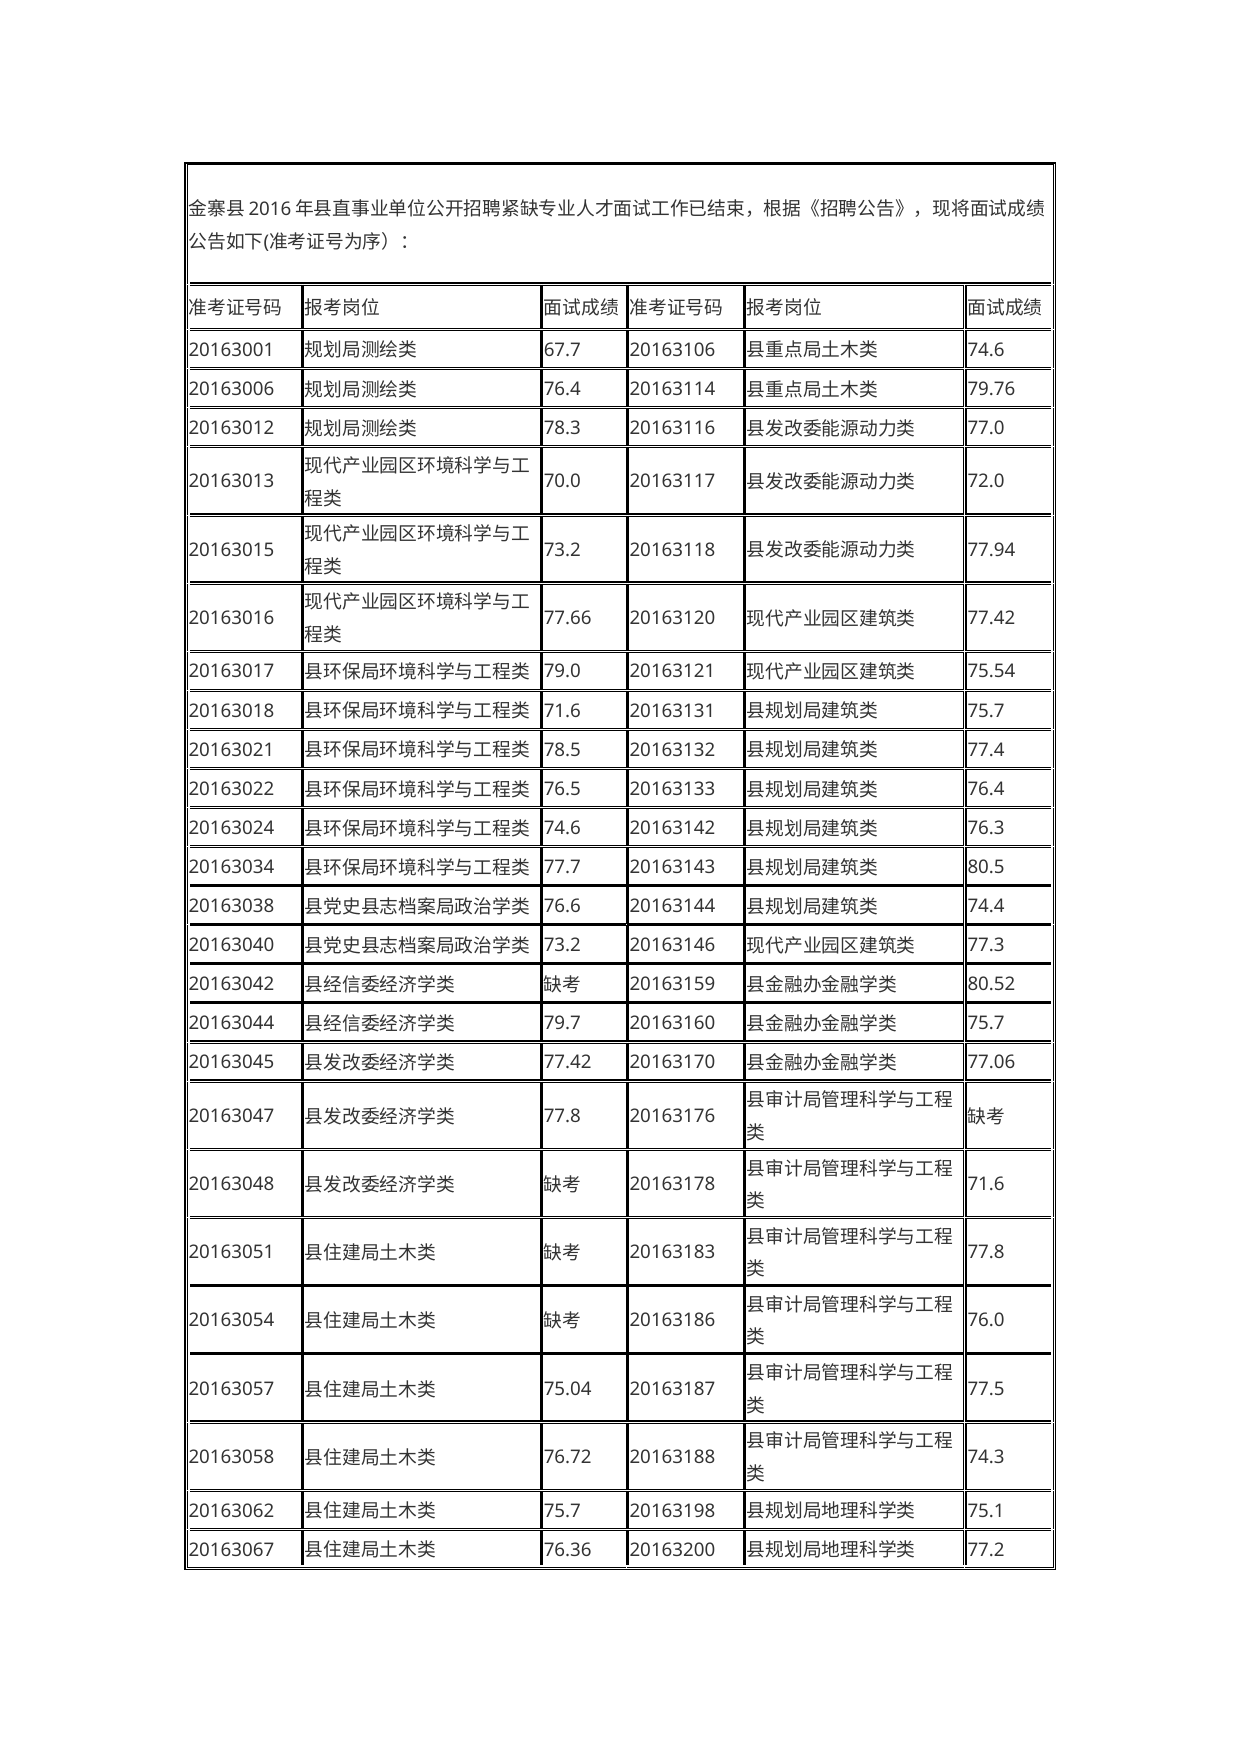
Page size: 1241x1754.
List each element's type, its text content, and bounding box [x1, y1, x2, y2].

table_cell 缺考 [967, 1079, 1053, 1147]
table_cell 缺考 [543, 1151, 626, 1216]
table_cell 79.0 [543, 653, 626, 688]
table_cell 县住建局土木类 [304, 1492, 540, 1528]
table_cell 20163022 [186, 767, 302, 806]
table_cell 县发改委能源动力类 [746, 409, 963, 445]
table_cell 县规划局建筑类 [746, 692, 963, 728]
table_cell 77.66 [543, 585, 626, 649]
table_cell 74.6 [543, 809, 626, 845]
table_cell 20163018 [188, 689, 301, 728]
table_cell 20163187 [629, 1355, 743, 1420]
table_cell 报考岗位 [746, 286, 963, 328]
table_cell 20163058 [188, 1420, 301, 1488]
table_cell 20163051 [186, 1216, 302, 1284]
table_cell 77.06 [967, 1040, 1053, 1079]
table_cell 20163116 [629, 409, 743, 445]
table_cell 现代产业园区环境科学与工程类 [304, 517, 540, 581]
table_cell 67.7 [543, 331, 626, 367]
table_cell 20163183 [629, 1219, 743, 1284]
table_cell 规划局测绘类 [304, 370, 540, 406]
table_cell 20163178 [629, 1151, 743, 1216]
table_cell 县经信委经济学类 [304, 1004, 540, 1040]
table_cell 县住建局土木类 [304, 1219, 540, 1284]
table_cell 县规划局建筑类 [746, 848, 963, 884]
table_cell 75.04 [543, 1355, 626, 1420]
table_cell 20163132 [629, 731, 743, 767]
table_cell 74.6 [965, 328, 1054, 367]
table_cell 20163021 [186, 728, 302, 767]
table_cell 县重点局土木类 [746, 331, 963, 367]
table_cell 20163048 [188, 1148, 301, 1216]
table_cell 县金融办金融学类 [746, 1004, 963, 1040]
table_cell 20163001 [186, 328, 302, 367]
table_cell 县发改委经济学类 [304, 1044, 540, 1079]
table_cell 77.4 [965, 728, 1054, 767]
table_cell 准考证号码 [188, 282, 301, 328]
table_cell 县环保局环境科学与工程类 [304, 848, 540, 884]
table_cell 20163144 [629, 887, 743, 923]
table_cell 78.5 [543, 731, 626, 767]
table_cell 20163186 [629, 1287, 743, 1352]
table_cell 76.4 [543, 370, 626, 406]
table_cell 县规划局地理科学类 [744, 1528, 965, 1567]
table_cell 20163159 [629, 965, 743, 1001]
table_cell 20163142 [629, 809, 743, 845]
table_cell 73.2 [543, 517, 626, 581]
table_cell 20163038 [188, 884, 301, 923]
table_cell 县住建局土木类 [304, 1287, 540, 1352]
table_cell 面试成绩 [967, 282, 1053, 328]
table_cell 20163057 [188, 1352, 301, 1420]
table_cell 76.3 [965, 806, 1054, 845]
table_cell 20163106 [629, 331, 743, 367]
table_cell 县环保局环境科学与工程类 [304, 653, 540, 688]
table_cell 77.42 [543, 1044, 626, 1079]
table_cell 20163047 [188, 1079, 301, 1147]
table_cell 规划局测绘类 [304, 331, 540, 367]
table_cell 缺考 [543, 1287, 626, 1352]
table_cell 面试成绩 [543, 286, 626, 328]
table_cell 20163188 [629, 1424, 743, 1488]
table_cell 77.42 [967, 581, 1053, 649]
table_cell 20163012 [186, 406, 302, 445]
table_cell 现代产业园区建筑类 [746, 926, 963, 962]
table_cell 县党史县志档案局政治学类 [304, 926, 540, 962]
table_cell 县规划局建筑类 [746, 809, 963, 845]
table_cell 县党史县志档案局政治学类 [304, 887, 540, 923]
table_cell 报考岗位 [304, 286, 540, 328]
table_cell 县环保局环境科学与工程类 [304, 809, 540, 845]
table_cell 76.5 [543, 770, 626, 806]
table_cell 县经信委经济学类 [304, 965, 540, 1001]
table_cell 20163054 [188, 1284, 301, 1352]
table_cell 77.0 [965, 406, 1054, 445]
table_cell 74.3 [967, 1420, 1053, 1488]
table_cell 20163133 [629, 770, 743, 806]
table_cell 77.7 [543, 848, 626, 884]
table_cell 县审计局管理科学与工程类 [746, 1355, 963, 1420]
table_cell 20163034 [186, 845, 302, 884]
table_cell 县住建局土木类 [304, 1355, 540, 1420]
table_cell 20163120 [629, 585, 743, 649]
table_cell 县环保局环境科学与工程类 [304, 770, 540, 806]
table_cell 20163198 [629, 1492, 743, 1528]
table_cell 71.6 [967, 1148, 1053, 1216]
table_cell 20163114 [629, 370, 743, 406]
table_cell 缺考 [543, 965, 626, 1001]
table_cell 72.0 [965, 445, 1054, 513]
table_cell 县规划局地理科学类 [746, 1492, 963, 1528]
table_cell 规划局测绘类 [304, 409, 540, 445]
table_cell 20163062 [188, 1489, 301, 1528]
table_cell 75.54 [967, 650, 1053, 688]
table_cell 现代产业园区建筑类 [746, 585, 963, 649]
table_cell 76.0 [967, 1284, 1053, 1352]
table_cell 县规划局建筑类 [746, 770, 963, 806]
table_cell 76.6 [543, 887, 626, 923]
table_cell 20163131 [629, 692, 743, 728]
table_cell 80.5 [965, 845, 1054, 884]
table_cell 县审计局管理科学与工程类 [746, 1424, 963, 1488]
table_cell 县环保局环境科学与工程类 [304, 731, 540, 767]
table_cell 74.4 [967, 884, 1053, 923]
table_cell 20163045 [188, 1040, 301, 1079]
table_cell 76.4 [965, 767, 1054, 806]
table_cell 20163160 [629, 1004, 743, 1040]
table_cell 71.6 [543, 692, 626, 728]
table_cell 20163146 [629, 926, 743, 962]
table_cell 现代产业园区环境科学与工程类 [304, 585, 540, 649]
table_cell 准考证号码 [629, 286, 743, 328]
table_cell 20163067 [186, 1528, 302, 1567]
table_cell 20163024 [186, 806, 302, 845]
table_cell 现代产业园区建筑类 [746, 653, 963, 688]
table_cell 75.7 [967, 689, 1053, 728]
table_cell 75.7 [543, 1492, 626, 1528]
table_cell 20163118 [629, 517, 743, 581]
table_cell 20163200 [627, 1531, 744, 1567]
table_cell 县住建局土木类 [304, 1424, 540, 1488]
table_cell 70.0 [543, 448, 626, 513]
table_cell 20163040 [186, 923, 301, 962]
table_cell 现代产业园区环境科学与工程类 [304, 448, 540, 513]
table_cell 县环保局环境科学与工程类 [304, 692, 540, 728]
table_cell 20163044 [188, 1001, 301, 1040]
table_cell 县规划局建筑类 [746, 731, 963, 767]
table_cell 县住建局土木类 [302, 1531, 541, 1567]
table_cell 73.2 [543, 926, 626, 962]
table_cell 20163170 [629, 1044, 743, 1079]
table_cell 20163017 [188, 650, 301, 688]
table_cell 县审计局管理科学与工程类 [746, 1287, 963, 1352]
table_cell 县审计局管理科学与工程类 [746, 1219, 963, 1284]
table_cell 县审计局管理科学与工程类 [746, 1151, 963, 1216]
table_cell 76.72 [543, 1424, 626, 1488]
table_cell 20163016 [188, 581, 301, 649]
table_cell 20163176 [629, 1083, 743, 1147]
table_cell 县规划局建筑类 [746, 887, 963, 923]
table_cell 77.8 [965, 1216, 1054, 1284]
table_cell 县重点局土木类 [746, 370, 963, 406]
table_cell 20163143 [629, 848, 743, 884]
table_cell 县发改委经济学类 [304, 1083, 540, 1147]
table_cell 75.1 [967, 1489, 1053, 1528]
table_cell 20163117 [629, 448, 743, 513]
table_cell 县发改委经济学类 [304, 1151, 540, 1216]
table_cell 77.5 [967, 1352, 1053, 1420]
table_cell 缺考 [543, 1219, 626, 1284]
table_cell 20163006 [186, 367, 302, 406]
table_cell 县审计局管理科学与工程类 [746, 1083, 963, 1147]
table_cell 20163013 [186, 445, 302, 513]
table_cell 20163042 [188, 962, 301, 1001]
table_cell 77.8 [543, 1083, 626, 1147]
table_cell 76.36 [541, 1531, 627, 1567]
table_cell 20163121 [629, 653, 743, 688]
table_cell 20163015 [188, 513, 301, 581]
table_cell 77.94 [967, 513, 1053, 581]
table_cell 78.3 [543, 409, 626, 445]
table_cell 县发改委能源动力类 [746, 517, 963, 581]
table_cell 75.7 [967, 1001, 1053, 1040]
table_cell 79.76 [965, 367, 1054, 406]
table_cell 77.3 [967, 923, 1054, 962]
table_cell 县金融办金融学类 [746, 965, 963, 1001]
table_cell 79.7 [543, 1004, 626, 1040]
table_cell 77.2 [965, 1528, 1054, 1567]
table_header 金寨县2016年县直事业单位公开招聘紧缺专业人才面试工作已结束，根据《招聘公告》，现将面试成绩公告如下(准考证号为序）： [188, 165, 1053, 282]
table_cell 县发改委能源动力类 [746, 448, 963, 513]
table_cell 县金融办金融学类 [746, 1044, 963, 1079]
table_cell 80.52 [967, 962, 1053, 1001]
